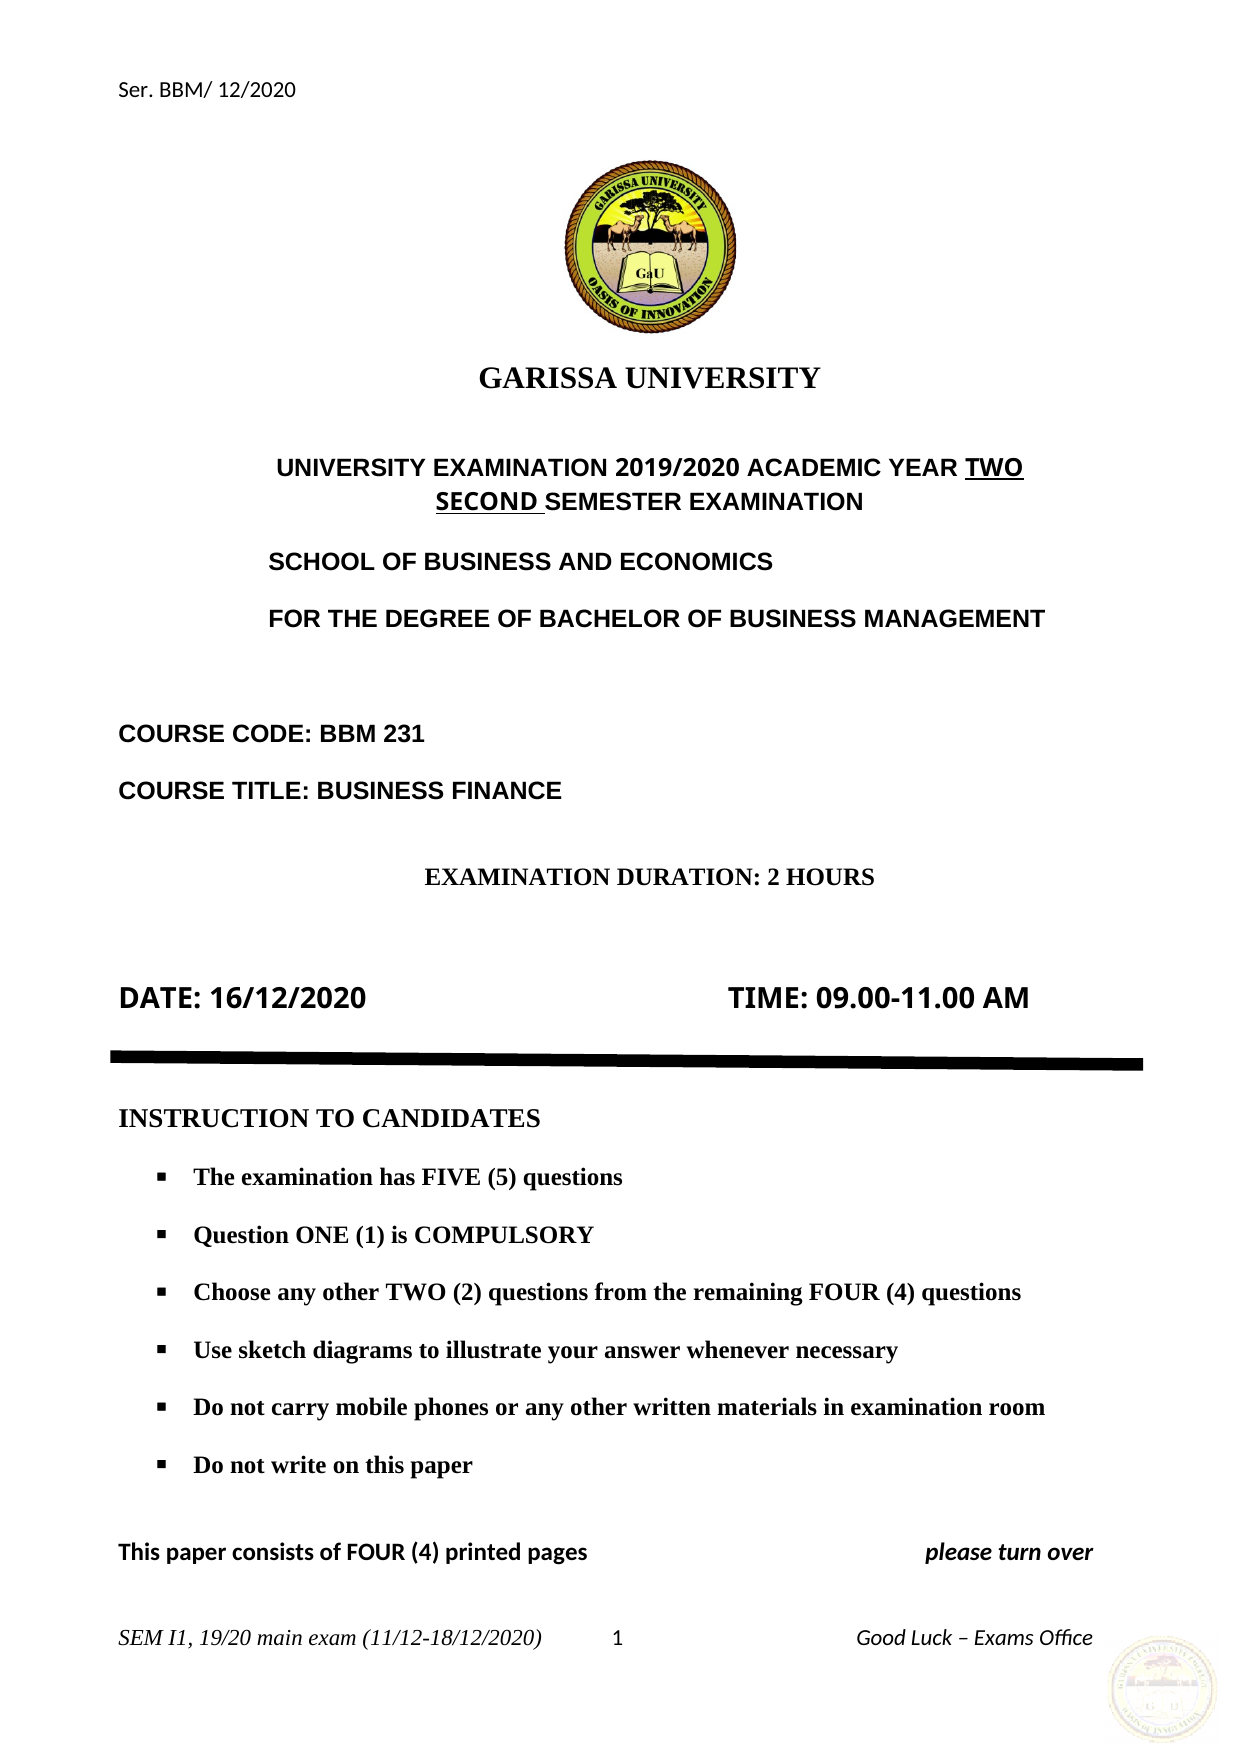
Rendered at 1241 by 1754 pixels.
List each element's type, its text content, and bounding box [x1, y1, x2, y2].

text FOR THE DEGREE OF BACHELOR OF BUSINESS MANAGEMENT [193, 604, 1181, 633]
text DATE: 16/12/2020 TIME: 09.00-11.00 AM [118, 977, 1181, 1017]
text SCHOOL OF BUSINESS AND ECONOMICS [193, 547, 1181, 575]
list The examination has FIVE (5) questions [156, 1162, 1181, 1191]
picture [563, 159, 737, 334]
list Question ONE (1) is COMPULSORY [156, 1220, 1181, 1248]
text COURSE CODE: BBM 231 [118, 719, 1181, 748]
list Choose any other TWO (2) questions from the remaining FOUR (4) questions [156, 1277, 1181, 1306]
list Do not write on this paper [156, 1450, 1181, 1478]
list Use sketch diagrams to illustrate your answer whenever necessary [156, 1335, 1181, 1363]
text COURSE TITLE: BUSINESS FINANCE [118, 776, 1181, 804]
text INSTRUCTION TO CANDIDATES [118, 1102, 1181, 1133]
text GARISSA UNIVERSITY [118, 359, 1181, 395]
text UNIVERSITY EXAMINATION 2019/2020 ACADEMIC YEAR TWO [118, 450, 1181, 484]
text EXAMINATION DURATION: 2 HOURS [118, 862, 1181, 891]
list Do not carry mobile phones or any other written materials in examination room [156, 1392, 1181, 1421]
text SECOND SEMESTER EXAMINATION [118, 484, 1181, 518]
text This paper consists of FOUR (4) printed pages please turn over [118, 1536, 1181, 1566]
